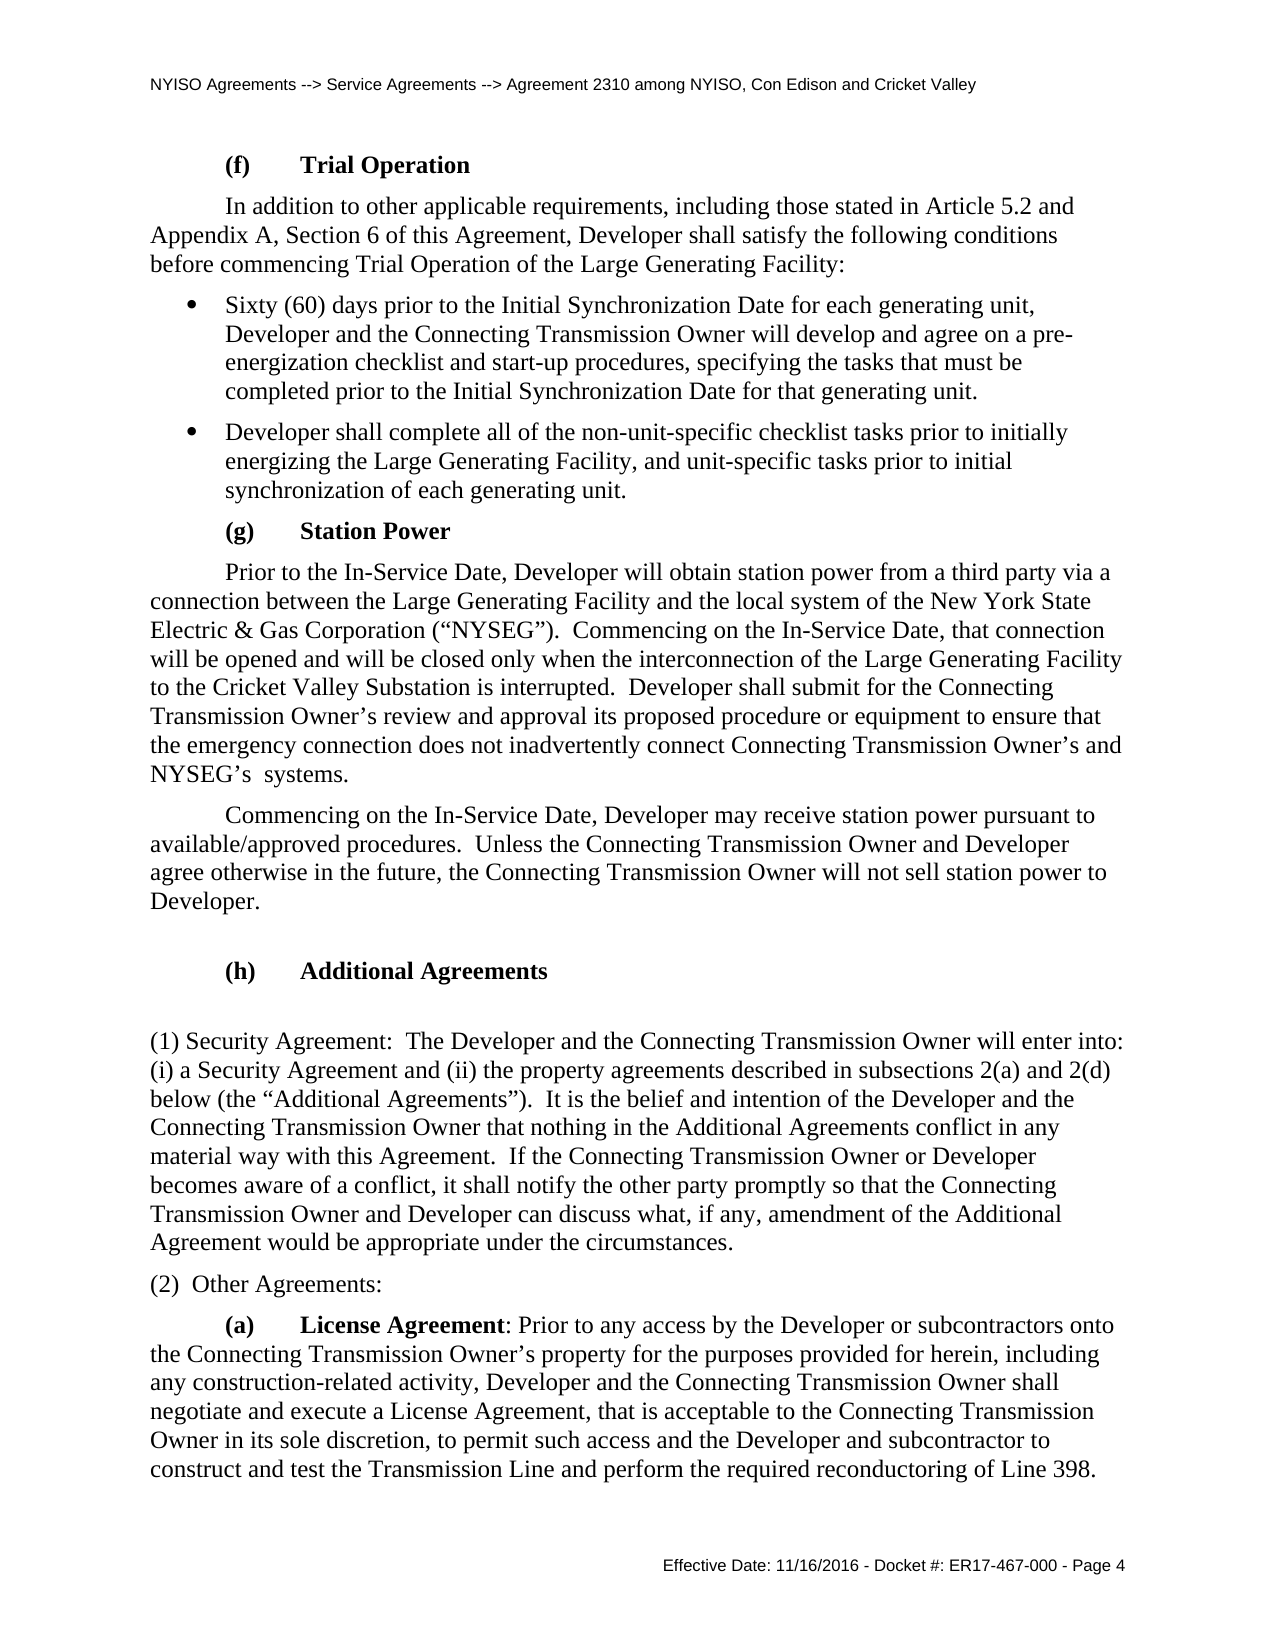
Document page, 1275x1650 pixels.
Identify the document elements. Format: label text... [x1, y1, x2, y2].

text Prior to the In-Service Date, Developer will obtain station power from a third party via a connection between the Large Generating Facility and the local system of the New York State Electric & Gas Corporation (“NYSEG”). Commencing on the In-Service Date, that connection will be opened and will be closed only when the interconnection of the Large Generating Facility to the Cricket Valley Substation is interrupted. Developer shall submit for the Connecting Transmission Owner’s review and approval its proposed procedure or equipment to ensure that the emergency connection does not inadvertently connect Connecting Transmission Owner’s and NYSEG’s systems. [150, 557, 1125, 787]
text In addition to other applicable requirements, including those stated in Article 5.2 and Appendix A, Section 6 of this Agreement, Developer shall satisfy the following conditions before commencing Trial Operation of the Large Generating Facility: [150, 191, 1125, 277]
text (1) Security Agreement: The Developer and the Connecting Transmission Owner will enter into: (i) a Security Agreement and (ii) the property agreements described in subsections 2(a) and 2(d) below (the “Additional Agreements”). It is the belief and intention of the Developer and the Connecting Transmission Owner that nothing in the Additional Agreements conflict in any material way with this Agreement. If the Connecting Transmission Owner or Developer becomes aware of a conflict, it shall notify the other party promptly so that the Connecting Transmission Owner and Developer can discuss what, if any, amendment of the Additional Agreement would be appropriate under the circumstances. [150, 1026, 1125, 1256]
text (h) Additional Agreements [225, 956, 1125, 1014]
list Developer shall complete all of the non-unit-specific checklist tasks prior to initially energizing the Large Generating Facility, and unit-specific tasks prior to initial synchronization of each generating unit. [187, 417, 1125, 504]
text (g) Station Power [150, 516, 1125, 545]
text (f) Trial Operation [150, 150, 1125, 179]
list Sixty (60) days prior to the Initial Synchronization Date for each generating unit, Developer and the Connecting Transmission Owner will develop and agree on a pre-energization checklist and start-up procedures, specifying the tasks that must be completed prior to the Initial Synchronization Date for that generating unit. [187, 290, 1125, 405]
text Commencing on the In-Service Date, Developer may receive station power pursuant to available/approved procedures. Unless the Connecting Transmission Owner and Developer agree otherwise in the future, the Connecting Transmission Owner will not sell station power to Developer. [150, 800, 1125, 944]
text (2) Other Agreements: [150, 1269, 1125, 1297]
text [150, 1310, 1125, 1482]
